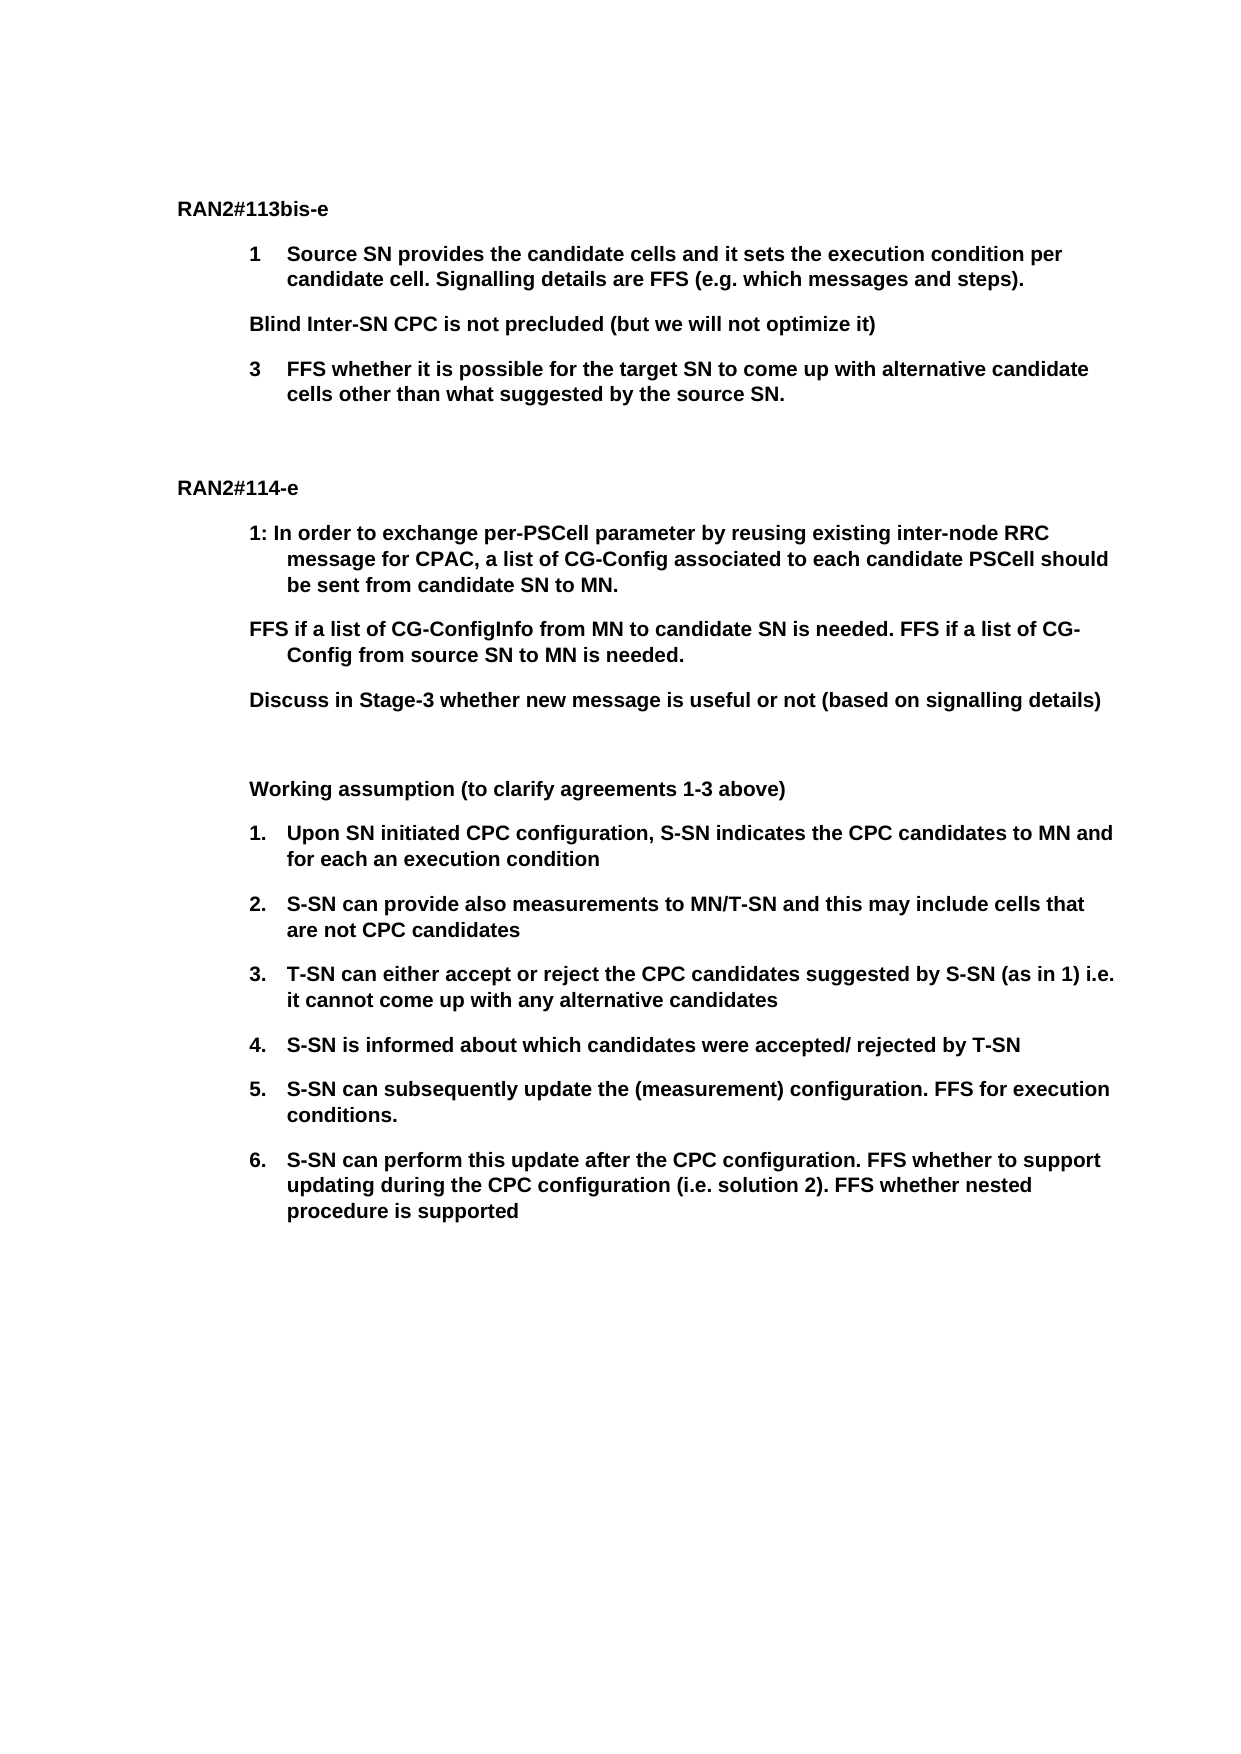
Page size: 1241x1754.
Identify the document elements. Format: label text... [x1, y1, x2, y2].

text 1 Source SN provides the candidate cells and it sets the execution condition per candidate cell. Signalling details are FFS (e.g. which messages and steps). [249, 241, 1122, 291]
text 4. S-SN is informed about which candidates were accepted/ rejected by T-SN [249, 1032, 1122, 1056]
text 1: In order to exchange per-PSCell parameter by reusing existing inter-node RRC message for CPAC, a list of CG-Config associated to each candidate PSCell should be sent from candidate SN to MN. [249, 521, 1122, 596]
text Discuss in Stage-3 whether new message is useful or not (based on signalling details) [249, 687, 1122, 711]
text 2. S-SN can provide also measurements to MN/T-SN and this may include cells that are not CPC candidates [249, 892, 1122, 941]
text 6. S-SN can perform this update after the CPC configuration. FFS whether to support updating during the CPC configuration (i.e. solution 2). FFS whether nested procedure is supported [249, 1147, 1122, 1223]
text 3 FFS whether it is possible for the target SN to come up with alternative candidate cells other than what suggested by the ‎source SN. ‎ [249, 356, 1122, 406]
text FFS if a list of CG-ConfigInfo from MN to candidate SN is needed. FFS if a list of CG-Config from source SN to MN is needed. [249, 617, 1122, 667]
text Working assumption (to clarify agreements 1-3 above) [249, 777, 1122, 801]
text Blind Inter-SN CPC is not precluded (but we will not optimize it) [249, 312, 1122, 336]
text RAN2#114-e [177, 476, 1122, 500]
text 1. Upon SN initiated CPC configuration, S-SN indicates the CPC candidates to MN and for each an execution condition [249, 821, 1122, 871]
text 5. S-SN can subsequently update the (measurement) configuration. FFS for execution conditions. [249, 1077, 1122, 1127]
text RAN2#113bis-e [177, 197, 1122, 221]
text 3. T-SN can either accept or reject the CPC candidates suggested by S-SN (as in 1) i.e. it cannot come up with any alternative candidates [249, 962, 1122, 1012]
